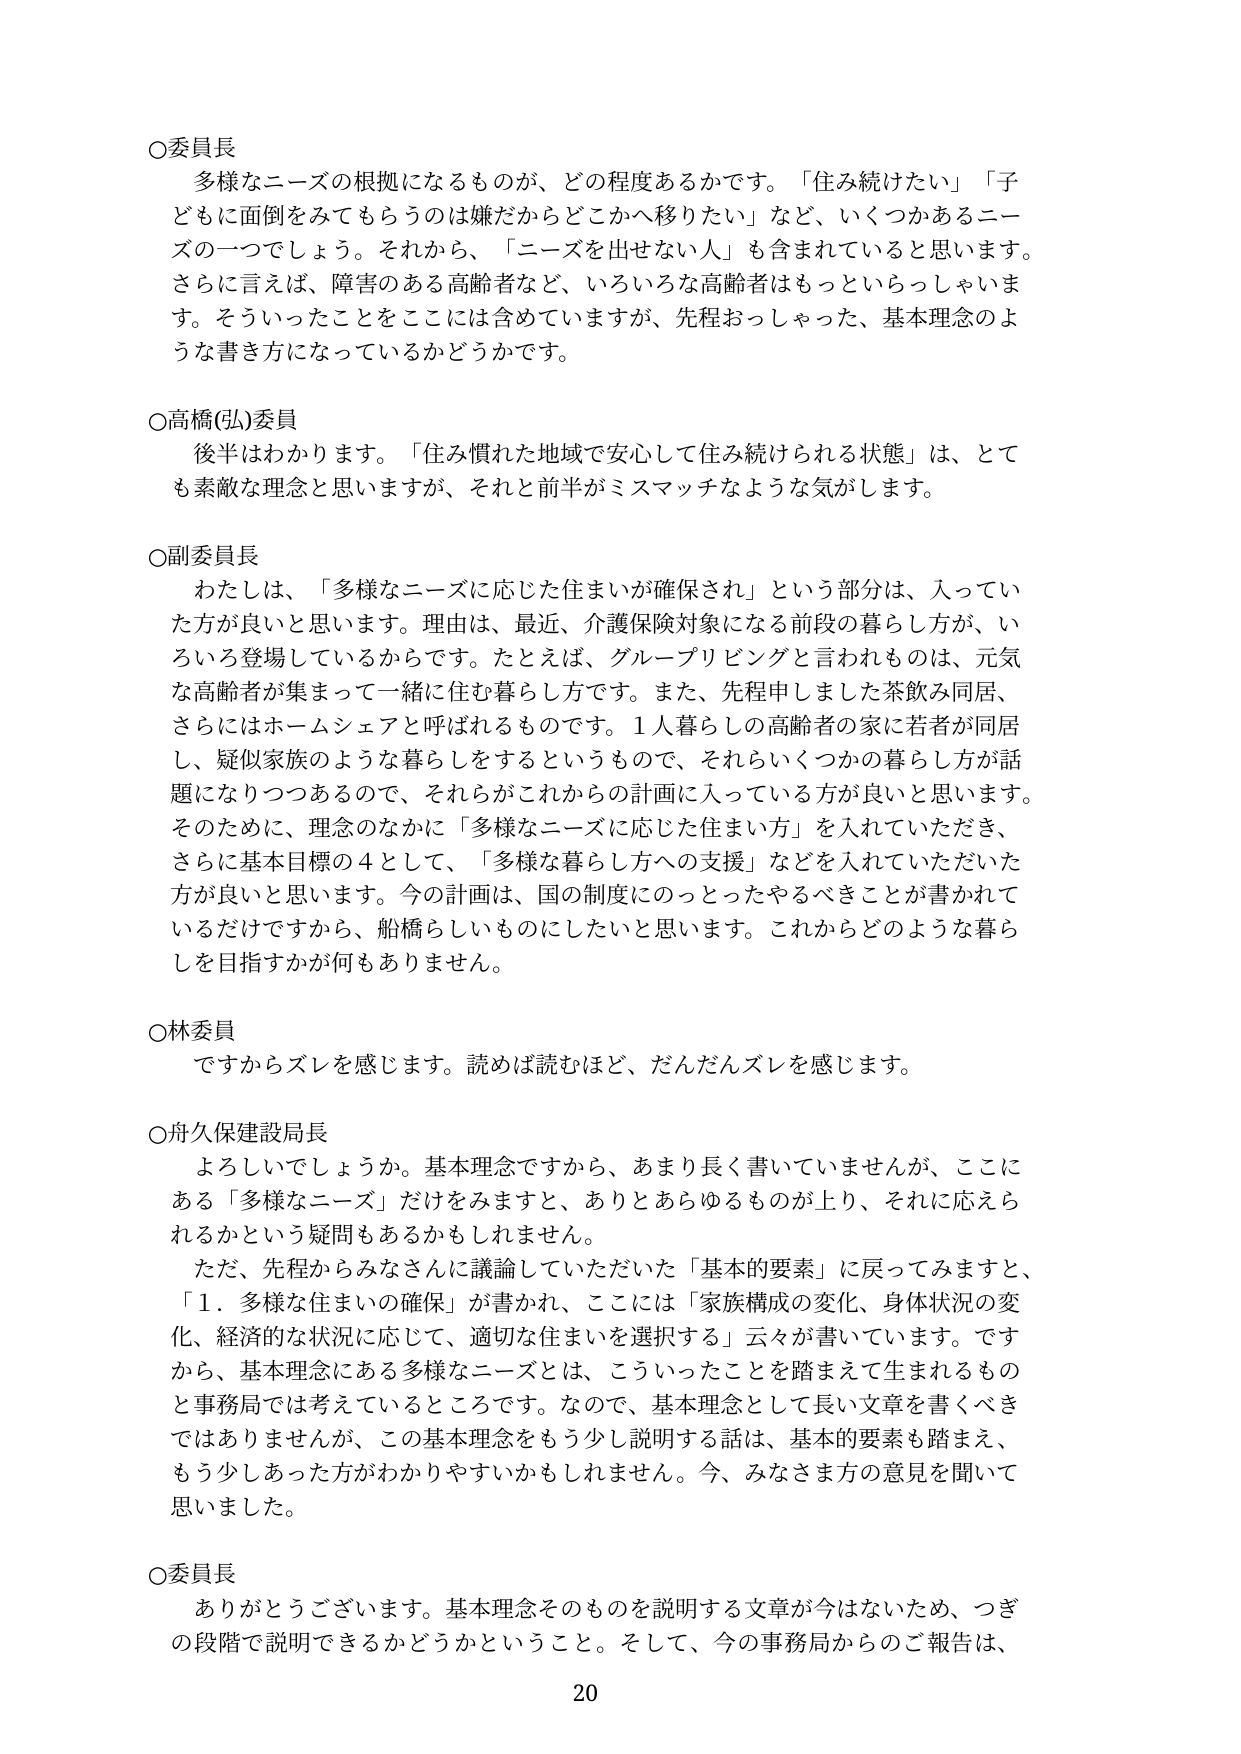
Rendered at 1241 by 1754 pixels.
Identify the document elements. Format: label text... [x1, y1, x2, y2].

text わたしは、「多様なニーズに応じた住まいが確保され」という部分は、入っていた方が良いと思います。理由は、最近、介護保険対象になる前段の暮らし方が、いろいろ登場しているからです。たとえば、グループリビングと言われものは、元気な高齢者が集まって一緒に住む暮らし方です。また、先程申しました茶飲み同居、さらにはホームシェアと呼ばれるものです。１人暮らしの高齢者の家に若者が同居し、疑似家族のような暮らしをするというもので、それらいくつかの暮らし方が話題になりつつあるので、それらがこれからの計画に入っている方が良いと思います。そのために、理念のなかに「多様なニーズに応じた住まい方」を入れていただき、さらに基本目標の４として、「多様な暮らし方への支援」などを入れていただいた方が良いと思います。今の計画は、国の制度にのっとったやるべきことが書かれているだけですから、船橋らしいものにしたいと思います。これからどのような暮らしを目指すかが何もありません。 [148, 571, 1023, 979]
text ○高橋(弘)委員 [148, 402, 1023, 436]
text 後半はわかります。「住み慣れた地域で安心して住み続けられる状態」は、とても素敵な理念と思いますが、それと前半がミスマッチなような気がします。 [148, 436, 1023, 503]
text 多様なニーズの根拠になるものが、どの程度あるかです。「住み続けたい」「子どもに面倒をみてもらうのは嫌だからどこかへ移りたい」など、いくつかあるニーズの一つでしょう。それから、「ニーズを出せない人」も含まれていると思います。さらに言えば、障害のある高齢者など、いろいろな高齢者はもっといらっしゃいます。そういったことをここには含めていますが、先程おっしゃった、基本理念のような書き方になっているかどうかです。 [148, 164, 1023, 368]
text ですからズレを感じます。読めば読むほど、だんだんズレを感じます。 [148, 1047, 1023, 1081]
text ○委員長 [148, 1556, 1023, 1590]
text よろしいでしょうか。基本理念ですから、あまり長く書いていませんが、ここにある「多様なニーズ」だけをみますと、ありとあらゆるものが上り、それに応えられるかという疑問もあるかもしれません。 [148, 1149, 1023, 1251]
text ○舟久保建設局長 [148, 1115, 1023, 1149]
text ○委員長 [148, 130, 1023, 164]
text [148, 1590, 1023, 1658]
text ただ、先程からみなさんに議論していただいた「基本的要素」に戻ってみますと、「１．多様な住まいの確保」が書かれ、ここには「家族構成の変化、身体状況の変化、経済的な状況に応じて、適切な住まいを選択する」云々が書いています。ですから、基本理念にある多様なニーズとは、こういったことを踏まえて生まれるものと事務局では考えているところです。なので、基本理念として長い文章を書くべきではありませんが、この基本理念をもう少し説明する話は、基本的要素も踏まえ、もう少しあった方がわかりやすいかもしれません。今、みなさま方の意見を聞いて思いました。 [148, 1251, 1023, 1522]
text ○副委員長 [148, 537, 1023, 571]
text ○林委員 [148, 1013, 1023, 1047]
